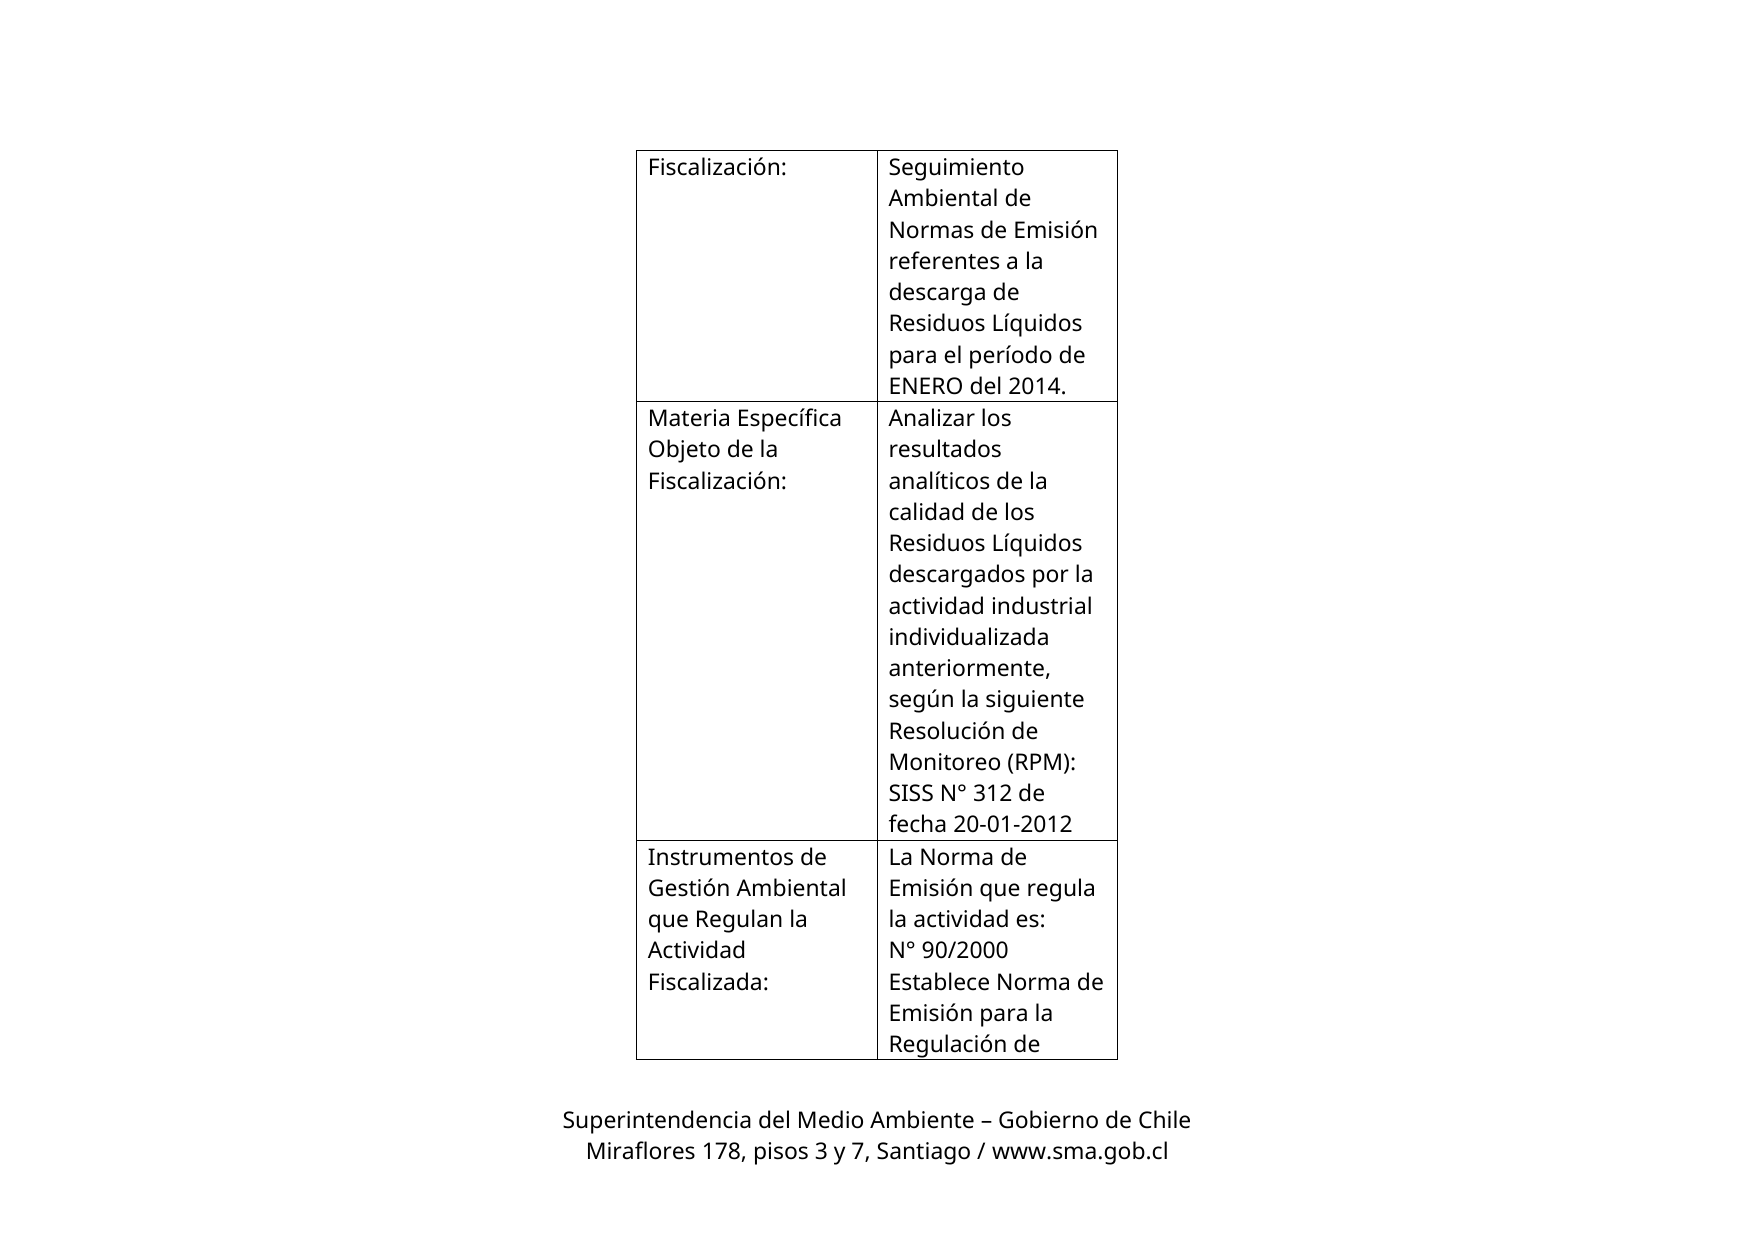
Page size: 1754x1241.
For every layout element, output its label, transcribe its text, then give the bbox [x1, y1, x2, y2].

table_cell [637, 841, 877, 1059]
table_cell Materia Específica Objeto de la Fiscalización: [637, 402, 877, 839]
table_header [637, 151, 877, 401]
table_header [878, 151, 1117, 401]
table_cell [878, 841, 1117, 1059]
table_cell Analizar los resultados analíticos de la calidad de los Residuos Líquidos descargados por la actividad industrial individualizada anteriormente, según la siguiente Resolución de Monitoreo (RPM): SISS N° 312 de fecha 20-01-2012 [878, 402, 1117, 839]
